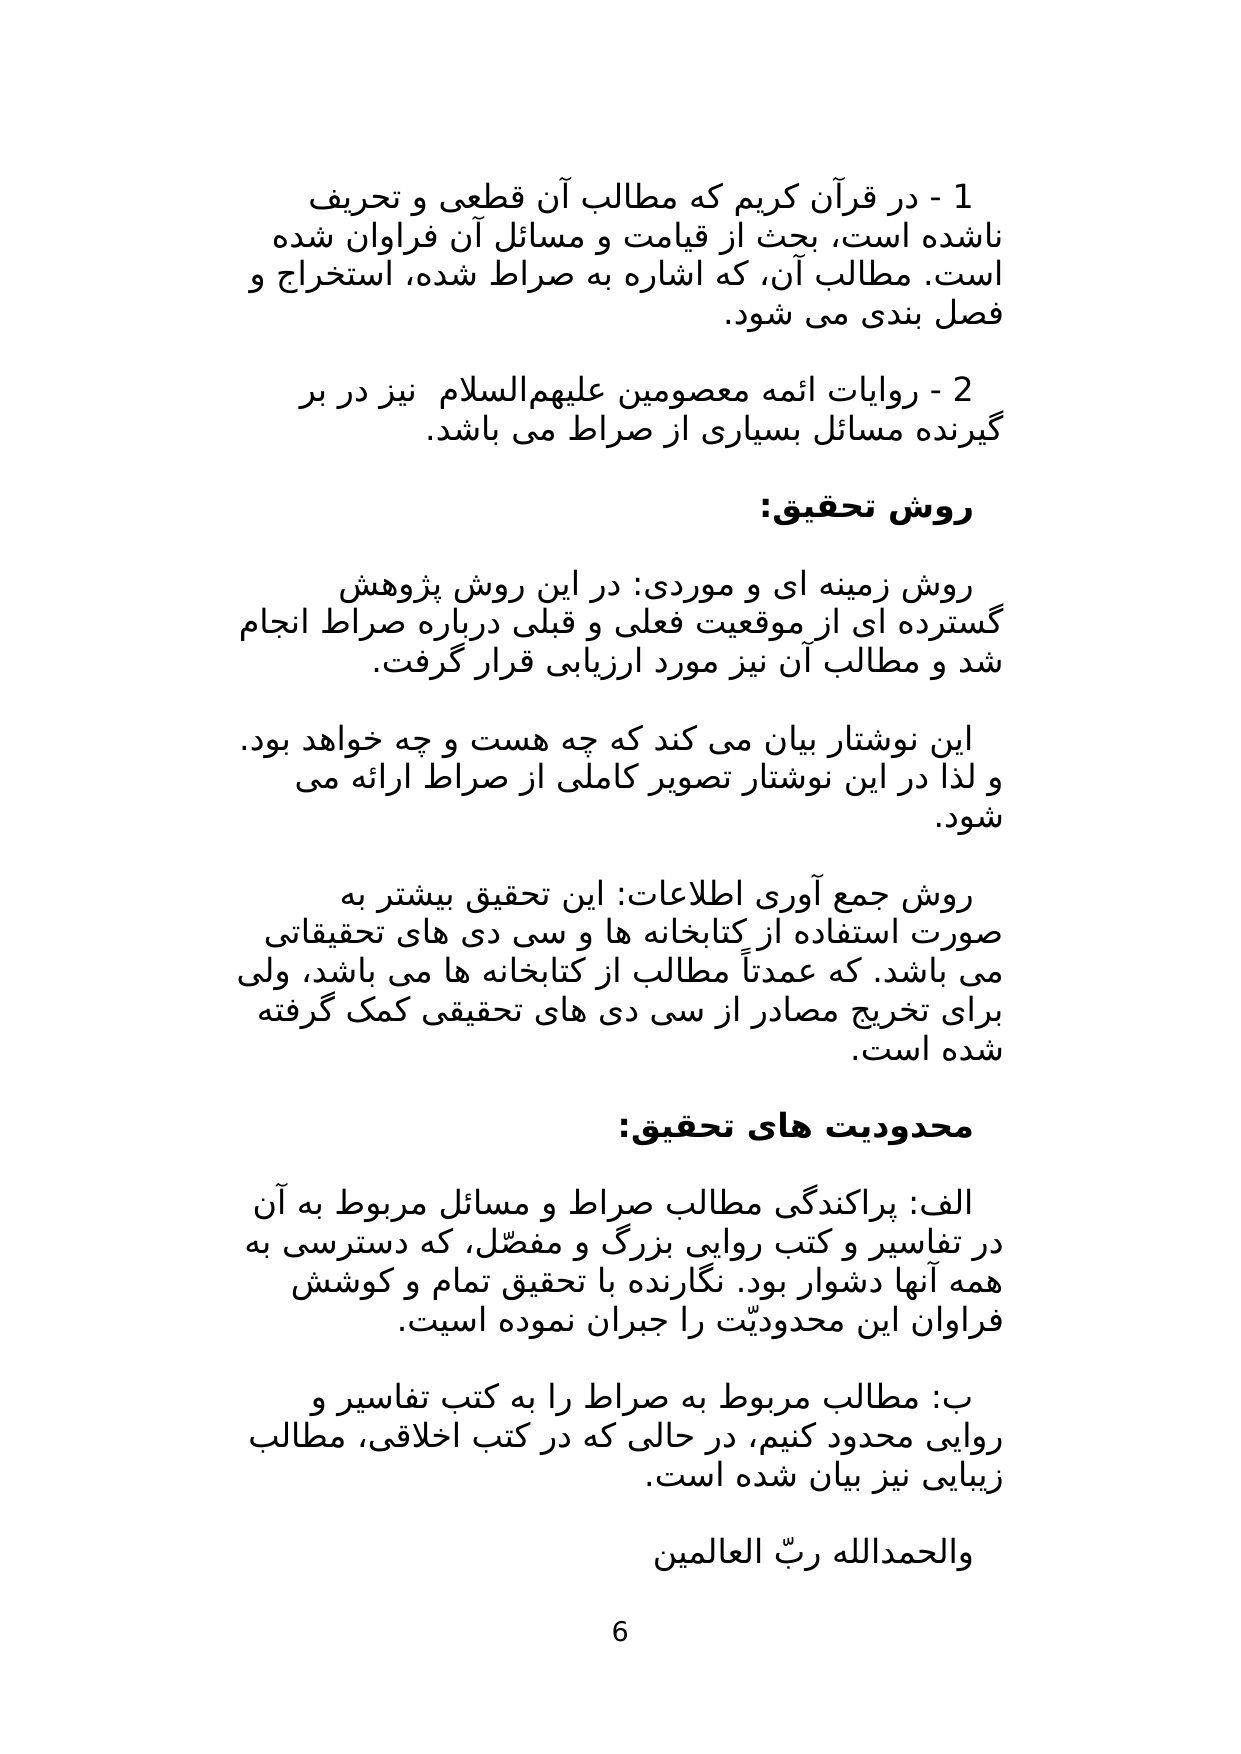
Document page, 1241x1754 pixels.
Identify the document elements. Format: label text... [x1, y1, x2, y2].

text محدودیت های تحقیق: [236, 1107, 1004, 1145]
text 1 - در قرآن کریم که مطالب آن قطعی و تحریف ناشده است، بحث از قیامت و مسائل آن فراوان شده است. مطالب آن، که اشاره به صراط شده، استخراج و فصل بندی می شود. [236, 177, 1004, 333]
text روش جمع آوری اطلاعات: این تحقیق بیشتر به صورت استفاده از کتابخانه ها و سی دی های تحقیقاتی می باشد. که عمدتاً مطالب از کتابخانه ها می باشد، ولی برای تخریج مصادر از سی دی های تحقیقی کمک گرفته شده است. [236, 874, 1004, 1068]
text روش تحقیق: [236, 487, 1004, 526]
text این نوشتار بیان می کند که چه هست و چه خواهد بود. و لذا در این نوشتار تصویر کاملی از صراط ارائه می شود. [236, 719, 1004, 836]
text 2 - روایات ائمه معصومین عليهم‌السلام نیز در بر گیرنده مسائل بسیاری از صراط می باشد. [236, 371, 1004, 449]
text الف: پراکندگی مطالب صراط و مسائل مربوط به آن در تفاسیر و کتب روایی بزرگ و مفصّل، که دسترسی به همه آنها دشوار بود. نگارنده با تحقیق تمام و کوشش فراوان این محدودیّت را جبران نموده اسیت. [236, 1184, 1004, 1339]
text روش زمینه ای و موردی: در این روش پژوهش گسترده ای از موقعیت فعلی و قبلی درباره صراط انجام شد و مطالب آن نیز مورد ارزیابی قرار گرفت. [236, 564, 1004, 681]
text والحمدالله ربّ العالمین [236, 1532, 1004, 1571]
text ب: مطالب مربوط به صراط را به کتب تفاسیر و روایی محدود کنیم، در حالی که در کتب اخلاقی، مطالب زیبایی نیز بیان شده است. [236, 1377, 1004, 1494]
